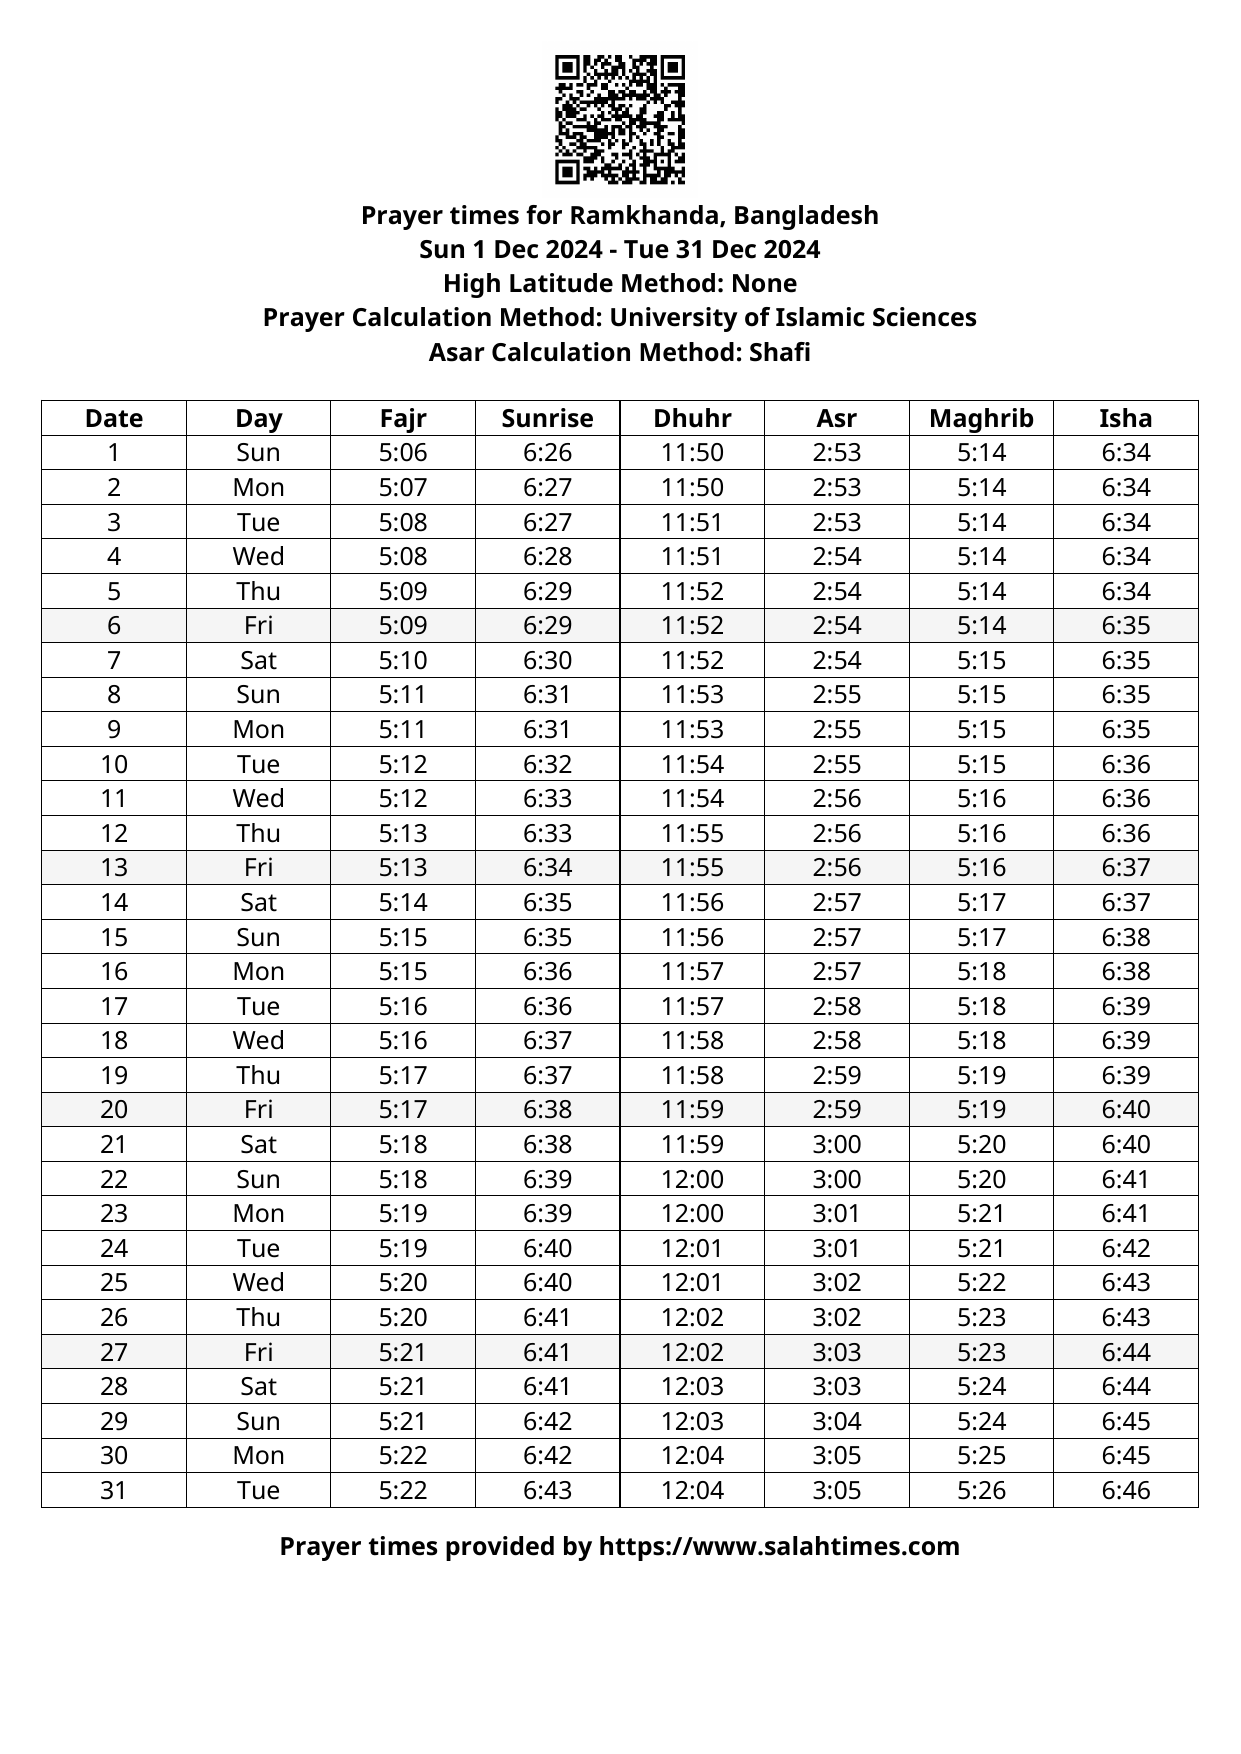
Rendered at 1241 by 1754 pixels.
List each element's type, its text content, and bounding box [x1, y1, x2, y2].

table_cell 2:53 [765, 436, 909, 469]
table_cell Fri [187, 851, 330, 884]
table_cell 6:37 [1054, 851, 1198, 884]
table_cell 5:17 [331, 1058, 475, 1092]
table_cell 3:02 [765, 1266, 909, 1299]
table_cell 4 [42, 539, 186, 573]
table_cell 6:45 [1054, 1404, 1198, 1437]
table_cell 2 [42, 470, 186, 504]
table_cell 5:18 [910, 1024, 1053, 1057]
table_cell 13 [42, 851, 186, 884]
table_cell 2:55 [765, 678, 909, 711]
table_cell Sun [187, 1162, 330, 1195]
table_cell 6:42 [476, 1404, 619, 1437]
table_cell 6:39 [1054, 1058, 1198, 1092]
table_cell 3:02 [765, 1300, 909, 1334]
table_cell 10 [42, 747, 186, 780]
table_cell 3:00 [765, 1162, 909, 1195]
table_cell 6:39 [476, 1196, 619, 1230]
table_cell 5:15 [910, 643, 1053, 677]
table_cell 5:23 [910, 1335, 1053, 1368]
table_cell 6:36 [476, 989, 619, 1022]
table_cell 5:17 [331, 1093, 475, 1126]
table_cell 2:58 [765, 1024, 909, 1057]
table_cell 6:35 [1054, 609, 1198, 642]
table_cell 11:54 [621, 781, 764, 815]
table_cell 5:18 [331, 1162, 475, 1195]
table_header Dhuhr [621, 401, 764, 434]
table_cell 11:59 [621, 1127, 764, 1161]
table_cell 3 [42, 505, 186, 538]
table_cell Wed [187, 1266, 330, 1299]
table_cell 6:35 [1054, 643, 1198, 677]
table_cell 5:19 [331, 1231, 475, 1264]
table_cell 5:14 [331, 885, 475, 919]
table_cell 11:54 [621, 747, 764, 780]
table_cell Tue [187, 989, 330, 1022]
table_cell Mon [187, 712, 330, 746]
table_cell 12:04 [621, 1439, 764, 1472]
table_cell 5:12 [331, 747, 475, 780]
table_cell 3:01 [765, 1231, 909, 1264]
table_cell 2:59 [765, 1093, 909, 1126]
table_cell 5:16 [331, 1024, 475, 1057]
table_cell 6:42 [476, 1439, 619, 1472]
table_cell 2:56 [765, 781, 909, 815]
table_cell 2:58 [765, 989, 909, 1022]
table_cell 5:09 [331, 574, 475, 607]
table_cell 6:40 [476, 1266, 619, 1299]
table_cell 2:54 [765, 643, 909, 677]
table_cell Sun [187, 920, 330, 953]
table_cell 3:01 [765, 1196, 909, 1230]
table_cell 5:14 [910, 539, 1053, 573]
table_cell 15 [42, 920, 186, 953]
table_cell 5:15 [331, 954, 475, 988]
table_cell 6:37 [1054, 885, 1198, 919]
table_cell 12 [42, 816, 186, 849]
table_cell 3:05 [765, 1473, 909, 1507]
table_cell 2:57 [765, 885, 909, 919]
table_cell 6:36 [1054, 747, 1198, 780]
table_cell 6:29 [476, 609, 619, 642]
table_cell 9 [42, 712, 186, 746]
table_cell 25 [42, 1266, 186, 1299]
table_cell 12:01 [621, 1266, 764, 1299]
table_cell 5:26 [910, 1473, 1053, 1507]
table_cell 6:29 [476, 574, 619, 607]
table_cell 3:04 [765, 1404, 909, 1437]
table_cell 6:38 [1054, 954, 1198, 988]
table_cell 6:39 [476, 1162, 619, 1195]
table_cell 19 [42, 1058, 186, 1092]
table_header Maghrib [910, 401, 1053, 434]
table_cell 12:02 [621, 1335, 764, 1368]
table_cell Tue [187, 1231, 330, 1264]
table_cell 6:36 [1054, 781, 1198, 815]
table_cell 5:14 [910, 436, 1053, 469]
table_cell 26 [42, 1300, 186, 1334]
table_cell 6:35 [476, 920, 619, 953]
table_cell 5:22 [910, 1266, 1053, 1299]
table_cell 2:56 [765, 851, 909, 884]
table_cell Thu [187, 1058, 330, 1092]
table_cell 11:55 [621, 816, 764, 849]
table_cell 6:28 [476, 539, 619, 573]
table_cell 22 [42, 1162, 186, 1195]
table_cell Tue [187, 1473, 330, 1507]
table_cell 3:05 [765, 1439, 909, 1472]
table_cell 6:43 [1054, 1266, 1198, 1299]
table_cell 5:18 [910, 989, 1053, 1022]
table_cell 5:18 [331, 1127, 475, 1161]
table_cell 6:38 [1054, 920, 1198, 953]
table_cell 6:38 [476, 1127, 619, 1161]
table_cell 12:00 [621, 1196, 764, 1230]
table_cell 5:15 [910, 747, 1053, 780]
table_cell 6:38 [476, 1093, 619, 1126]
table_cell 14 [42, 885, 186, 919]
table_cell 6:34 [1054, 539, 1198, 573]
table_cell 5:13 [331, 816, 475, 849]
table_cell 6:27 [476, 470, 619, 504]
table_cell 6:40 [1054, 1127, 1198, 1161]
table_cell 3:03 [765, 1335, 909, 1368]
table_cell 5:12 [331, 781, 475, 815]
table_cell 6:34 [1054, 436, 1198, 469]
table_cell 5:21 [331, 1335, 475, 1368]
table_cell 3:03 [765, 1369, 909, 1403]
table_cell 11:55 [621, 851, 764, 884]
table_cell 5:07 [331, 470, 475, 504]
table_cell 18 [42, 1024, 186, 1057]
table_cell 8 [42, 678, 186, 711]
table_cell 11:56 [621, 885, 764, 919]
table_cell 2:53 [765, 505, 909, 538]
table_cell 5:21 [910, 1196, 1053, 1230]
table_cell Fri [187, 609, 330, 642]
text Asar Calculation Method: Shafi [42, 334, 1198, 368]
table_cell 7 [42, 643, 186, 677]
table_cell 6:43 [476, 1473, 619, 1507]
table_cell 6:35 [1054, 712, 1198, 746]
table_cell 5:09 [331, 609, 475, 642]
table_cell 12:02 [621, 1300, 764, 1334]
table_cell Mon [187, 470, 330, 504]
table_cell 6:32 [476, 747, 619, 780]
table_cell 6:39 [1054, 1024, 1198, 1057]
table_cell 2:56 [765, 816, 909, 849]
table_cell 5:15 [910, 712, 1053, 746]
table_cell 5:19 [331, 1196, 475, 1230]
table_cell 2:55 [765, 712, 909, 746]
table_cell 11:52 [621, 574, 764, 607]
table_cell 5:22 [331, 1473, 475, 1507]
table_cell Tue [187, 747, 330, 780]
table_cell 2:54 [765, 609, 909, 642]
table_cell 11 [42, 781, 186, 815]
table_cell 6:37 [476, 1058, 619, 1092]
table_cell 5:17 [910, 885, 1053, 919]
table_cell Fri [187, 1093, 330, 1126]
table_cell 5:08 [331, 505, 475, 538]
table_cell 5:16 [331, 989, 475, 1022]
table_cell Mon [187, 954, 330, 988]
table_cell Wed [187, 781, 330, 815]
text Prayer Calculation Method: University of Islamic Sciences [42, 300, 1198, 334]
table_cell 6:27 [476, 505, 619, 538]
table_cell Sun [187, 678, 330, 711]
table_cell 5:23 [910, 1300, 1053, 1334]
table_cell 6:30 [476, 643, 619, 677]
table_cell 5:16 [910, 851, 1053, 884]
table_cell 5:11 [331, 678, 475, 711]
table_cell 16 [42, 954, 186, 988]
table_cell 5:15 [331, 920, 475, 953]
table_cell 6:40 [476, 1231, 619, 1264]
table_cell 5:06 [331, 436, 475, 469]
table_cell 20 [42, 1093, 186, 1126]
table_cell 23 [42, 1196, 186, 1230]
table_cell 12:00 [621, 1162, 764, 1195]
table_cell Sat [187, 1127, 330, 1161]
table_cell 6 [42, 609, 186, 642]
table_cell 12:03 [621, 1369, 764, 1403]
table_cell 5:22 [331, 1439, 475, 1472]
table_cell 6:33 [476, 781, 619, 815]
table_cell 11:53 [621, 712, 764, 746]
table_cell 5:16 [910, 781, 1053, 815]
table_cell 2:57 [765, 954, 909, 988]
table_cell 5:21 [331, 1369, 475, 1403]
table_cell 6:43 [1054, 1300, 1198, 1334]
table_header Day [187, 401, 330, 434]
table_cell 5:20 [331, 1300, 475, 1334]
table_cell 5:20 [910, 1162, 1053, 1195]
table_cell 11:59 [621, 1093, 764, 1126]
table_cell 6:41 [1054, 1196, 1198, 1230]
table_cell 5:11 [331, 712, 475, 746]
text Prayer times for Ramkhanda, Bangladesh [42, 198, 1198, 232]
table_cell 28 [42, 1369, 186, 1403]
text High Latitude Method: None [42, 266, 1198, 300]
table_cell 6:36 [1054, 816, 1198, 849]
table_cell 3:00 [765, 1127, 909, 1161]
table_header Asr [765, 401, 909, 434]
table_cell 5:16 [910, 816, 1053, 849]
table_header Sunrise [476, 401, 619, 434]
table_cell Fri [187, 1335, 330, 1368]
table_cell 11:51 [621, 505, 764, 538]
table_cell 2:57 [765, 920, 909, 953]
table_cell 5:24 [910, 1404, 1053, 1437]
table_cell 6:26 [476, 436, 619, 469]
table_cell 6:34 [1054, 574, 1198, 607]
table_cell 17 [42, 989, 186, 1022]
table_cell 11:52 [621, 643, 764, 677]
table_cell 2:54 [765, 574, 909, 607]
table_cell 5:14 [910, 609, 1053, 642]
table_cell 5 [42, 574, 186, 607]
table_cell 5:08 [331, 539, 475, 573]
table_cell 2:55 [765, 747, 909, 780]
table_header Date [42, 401, 186, 434]
table_cell 6:35 [1054, 678, 1198, 711]
table_cell 27 [42, 1335, 186, 1368]
table_cell 6:34 [1054, 505, 1198, 538]
table_cell 2:54 [765, 539, 909, 573]
table_cell 6:41 [476, 1369, 619, 1403]
table_cell Thu [187, 574, 330, 607]
table_cell Sat [187, 643, 330, 677]
table_cell 5:20 [910, 1127, 1053, 1161]
table_cell 6:31 [476, 712, 619, 746]
table_cell 11:51 [621, 539, 764, 573]
table_header Isha [1054, 401, 1198, 434]
table_cell 6:46 [1054, 1473, 1198, 1507]
table_cell 6:34 [476, 851, 619, 884]
table_cell 6:44 [1054, 1369, 1198, 1403]
table_cell Mon [187, 1196, 330, 1230]
table_cell 5:13 [331, 851, 475, 884]
table_cell 12:04 [621, 1473, 764, 1507]
table_cell 5:14 [910, 505, 1053, 538]
table_cell 5:10 [331, 643, 475, 677]
table_cell 5:21 [910, 1231, 1053, 1264]
table_cell Wed [187, 1024, 330, 1057]
table_cell 2:53 [765, 470, 909, 504]
table_cell 2:59 [765, 1058, 909, 1092]
table_cell 5:19 [910, 1058, 1053, 1092]
table_cell Sat [187, 1369, 330, 1403]
table_cell Tue [187, 505, 330, 538]
table_cell 5:14 [910, 574, 1053, 607]
table_cell Thu [187, 1300, 330, 1334]
table_cell 11:58 [621, 1024, 764, 1057]
table_cell 6:42 [1054, 1231, 1198, 1264]
table_cell Mon [187, 1439, 330, 1472]
table_cell 6:44 [1054, 1335, 1198, 1368]
table_cell 12:01 [621, 1231, 764, 1264]
table_cell 11:58 [621, 1058, 764, 1092]
table_header Fajr [331, 401, 475, 434]
text Prayer times provided by https://www.salahtimes.com [42, 1528, 1198, 1563]
table_cell 11:56 [621, 920, 764, 953]
table_cell 11:50 [621, 436, 764, 469]
table_cell Sat [187, 885, 330, 919]
table_cell 6:45 [1054, 1439, 1198, 1472]
table_cell 6:41 [476, 1300, 619, 1334]
table_cell 6:31 [476, 678, 619, 711]
table_cell Thu [187, 816, 330, 849]
table_cell 30 [42, 1439, 186, 1472]
text Sun 1 Dec 2024 - Tue 31 Dec 2024 [42, 232, 1198, 266]
table_cell 5:17 [910, 920, 1053, 953]
table_cell 29 [42, 1404, 186, 1437]
table_cell 6:39 [1054, 989, 1198, 1022]
table_cell 11:53 [621, 678, 764, 711]
table_cell 6:33 [476, 816, 619, 849]
table_cell 5:15 [910, 678, 1053, 711]
table_cell Wed [187, 539, 330, 573]
table_cell 5:14 [910, 470, 1053, 504]
picture [542, 41, 699, 198]
table_cell 6:40 [1054, 1093, 1198, 1126]
table_cell 5:25 [910, 1439, 1053, 1472]
table_cell 11:50 [621, 470, 764, 504]
table_cell 24 [42, 1231, 186, 1264]
table_cell 1 [42, 436, 186, 469]
table_cell 6:41 [476, 1335, 619, 1368]
table_cell 5:20 [331, 1266, 475, 1299]
table_cell 5:19 [910, 1093, 1053, 1126]
table_cell 6:41 [1054, 1162, 1198, 1195]
table_cell 5:18 [910, 954, 1053, 988]
table_cell 11:57 [621, 989, 764, 1022]
table_cell 11:52 [621, 609, 764, 642]
table_cell Sun [187, 436, 330, 469]
table_cell 5:24 [910, 1369, 1053, 1403]
table_cell 31 [42, 1473, 186, 1507]
table_cell 11:57 [621, 954, 764, 988]
table_cell 6:35 [476, 885, 619, 919]
table_cell 21 [42, 1127, 186, 1161]
table_cell 5:21 [331, 1404, 475, 1437]
table_cell 12:03 [621, 1404, 764, 1437]
table_cell 6:34 [1054, 470, 1198, 504]
table_cell 6:36 [476, 954, 619, 988]
table_cell 6:37 [476, 1024, 619, 1057]
table_cell Sun [187, 1404, 330, 1437]
